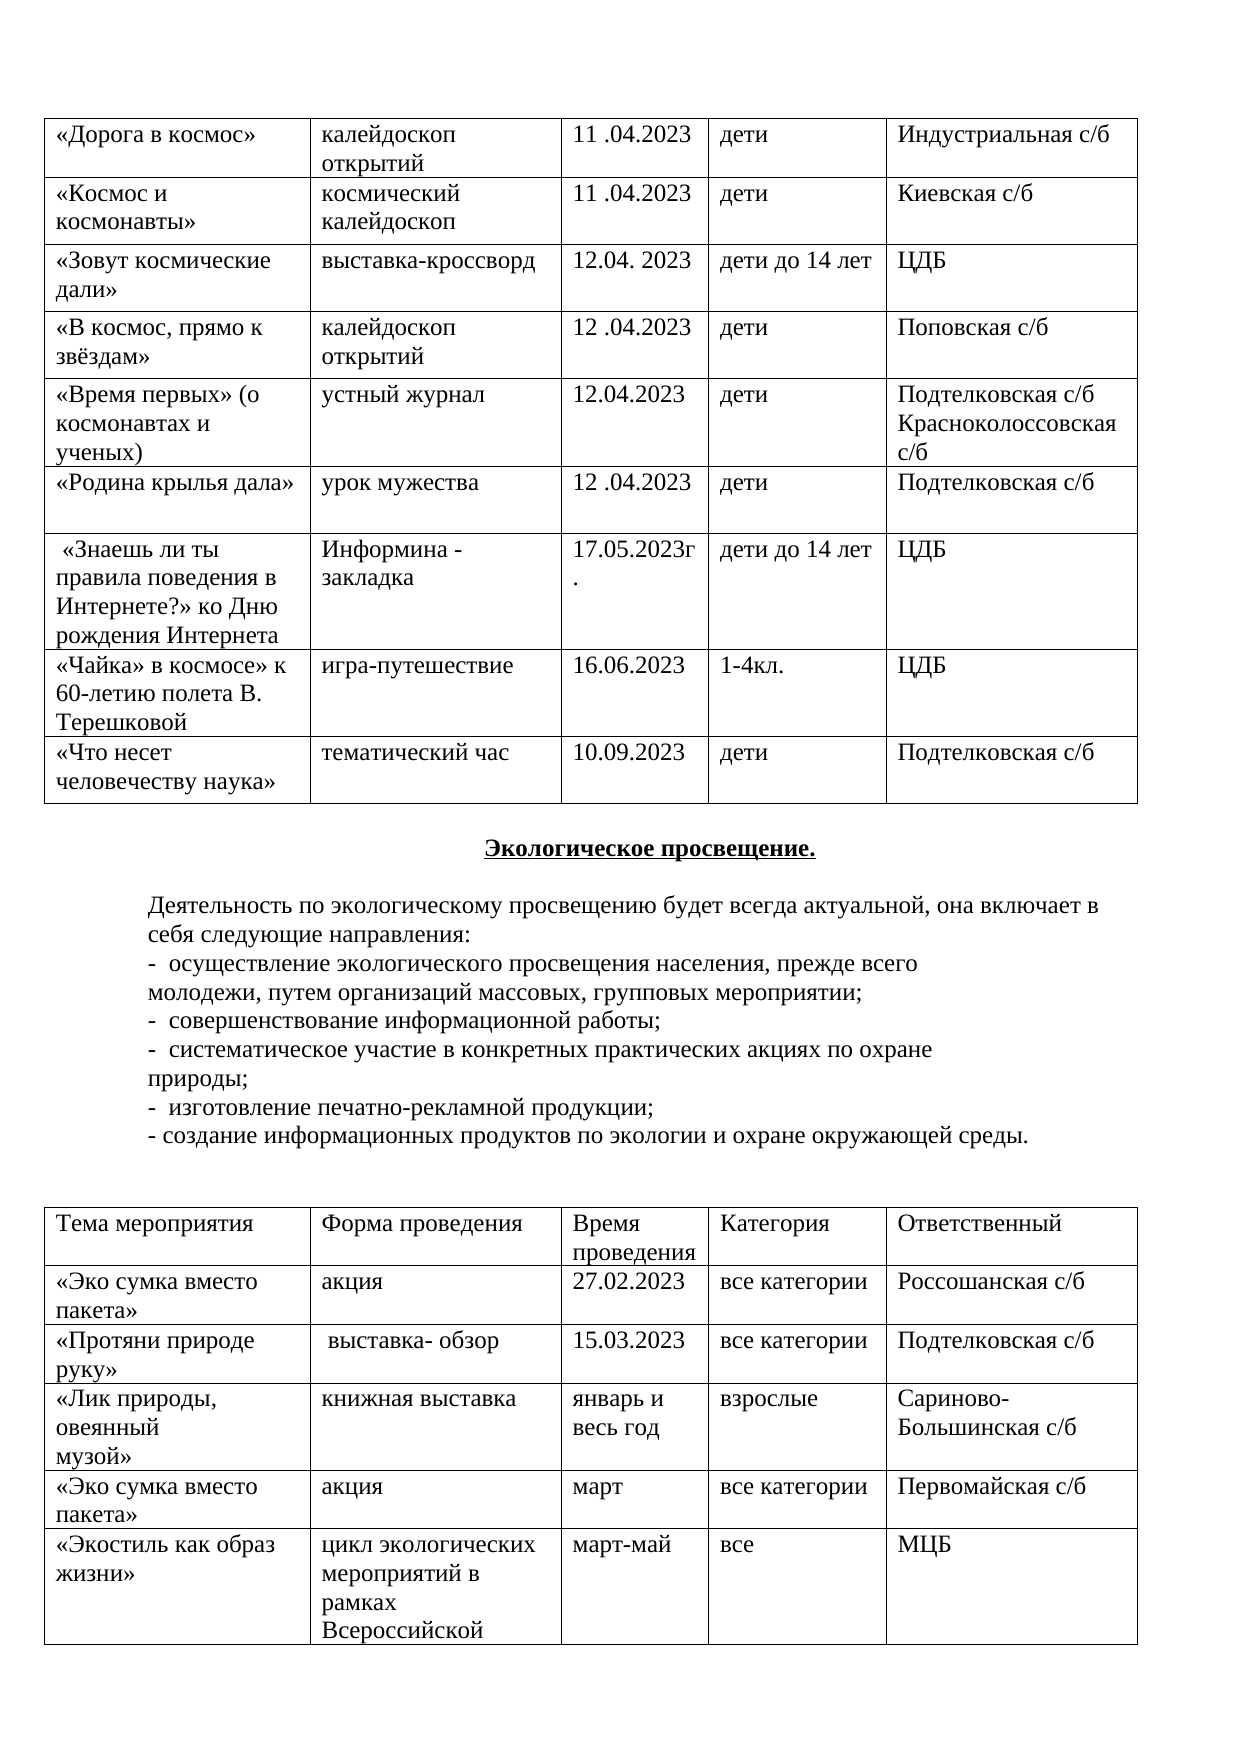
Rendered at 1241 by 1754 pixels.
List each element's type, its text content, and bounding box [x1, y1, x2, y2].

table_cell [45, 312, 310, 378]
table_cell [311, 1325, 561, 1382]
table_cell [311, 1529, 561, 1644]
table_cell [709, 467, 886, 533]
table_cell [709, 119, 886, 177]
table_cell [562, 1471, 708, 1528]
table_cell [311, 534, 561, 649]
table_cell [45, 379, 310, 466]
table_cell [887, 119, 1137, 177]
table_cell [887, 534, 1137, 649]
text природы; [148, 1063, 1152, 1092]
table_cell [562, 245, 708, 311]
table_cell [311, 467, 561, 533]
text молодежи, путем организаций массовых, групповых мероприятии; [148, 977, 1152, 1006]
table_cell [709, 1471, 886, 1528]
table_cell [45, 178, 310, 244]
text - осуществление экологического просвещения населения, прежде всего [148, 948, 1152, 977]
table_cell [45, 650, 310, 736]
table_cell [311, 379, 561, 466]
text Экологическое просвещение. [148, 833, 1152, 862]
text - совершенствование информационной работы; [148, 1006, 1152, 1034]
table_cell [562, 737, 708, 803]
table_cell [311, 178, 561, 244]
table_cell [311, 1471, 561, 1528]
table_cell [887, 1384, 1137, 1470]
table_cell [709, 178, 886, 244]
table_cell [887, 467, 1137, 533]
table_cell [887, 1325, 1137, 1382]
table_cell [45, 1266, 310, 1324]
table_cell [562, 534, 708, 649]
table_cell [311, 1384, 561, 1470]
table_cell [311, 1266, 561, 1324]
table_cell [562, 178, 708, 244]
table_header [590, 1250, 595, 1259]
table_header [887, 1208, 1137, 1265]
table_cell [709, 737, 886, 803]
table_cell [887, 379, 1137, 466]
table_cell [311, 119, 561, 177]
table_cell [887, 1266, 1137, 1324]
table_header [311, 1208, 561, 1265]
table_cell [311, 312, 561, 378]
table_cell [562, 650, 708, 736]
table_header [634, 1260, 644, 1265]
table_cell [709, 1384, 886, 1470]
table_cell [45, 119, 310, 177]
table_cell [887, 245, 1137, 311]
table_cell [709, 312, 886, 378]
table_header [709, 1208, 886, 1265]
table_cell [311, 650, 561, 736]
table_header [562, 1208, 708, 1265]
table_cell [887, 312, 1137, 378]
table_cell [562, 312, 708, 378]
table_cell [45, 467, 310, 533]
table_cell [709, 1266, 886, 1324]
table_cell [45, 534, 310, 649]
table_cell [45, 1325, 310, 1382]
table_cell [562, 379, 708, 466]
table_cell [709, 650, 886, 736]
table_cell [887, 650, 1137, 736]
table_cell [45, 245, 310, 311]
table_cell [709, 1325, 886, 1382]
text Деятельность по экологическому просвещению будет всегда актуальной, она включает в себя следующие направления: [148, 891, 1152, 948]
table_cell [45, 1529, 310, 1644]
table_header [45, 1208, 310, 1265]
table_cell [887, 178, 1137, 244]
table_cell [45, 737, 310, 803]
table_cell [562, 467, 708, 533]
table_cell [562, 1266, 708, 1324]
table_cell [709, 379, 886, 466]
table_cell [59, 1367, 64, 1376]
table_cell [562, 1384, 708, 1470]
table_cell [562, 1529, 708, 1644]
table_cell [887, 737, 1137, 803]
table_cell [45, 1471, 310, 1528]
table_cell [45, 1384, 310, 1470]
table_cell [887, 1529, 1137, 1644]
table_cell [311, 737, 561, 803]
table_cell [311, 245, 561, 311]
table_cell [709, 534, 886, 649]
text - создание информационных продуктов по экологии и охране окружающей среды. [148, 1121, 1152, 1149]
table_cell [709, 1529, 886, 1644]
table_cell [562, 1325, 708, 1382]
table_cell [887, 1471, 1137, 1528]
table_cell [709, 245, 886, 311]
text - систематическое участие в конкретных практических акциях по охране [148, 1034, 1152, 1063]
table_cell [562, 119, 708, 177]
text - изготовление печатно-рекламной продукции; [148, 1092, 1152, 1121]
